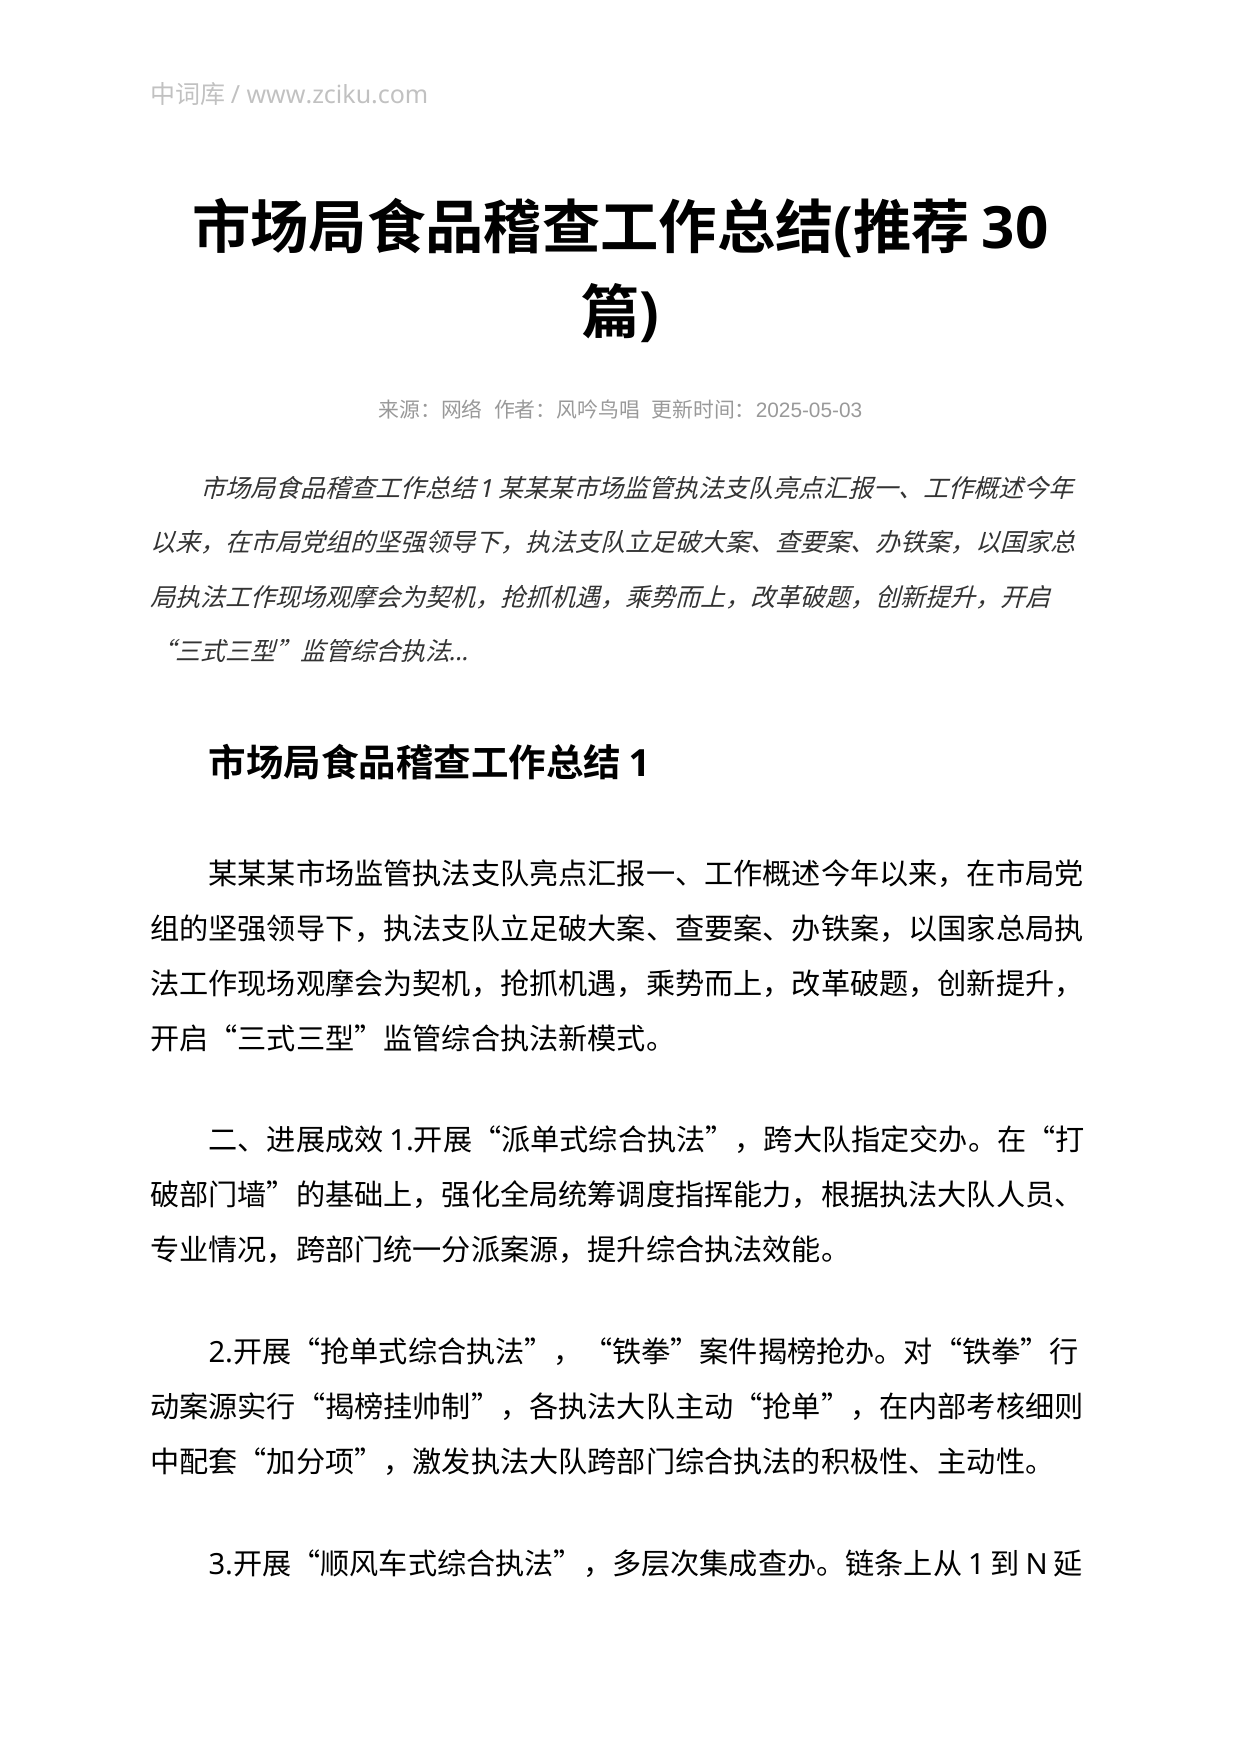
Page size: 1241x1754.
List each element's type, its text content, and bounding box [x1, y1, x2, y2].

text 来源：网络 作者：风吟鸟唱 更新时间：2025-05-03 [150, 398, 1090, 422]
text 2.开展“抢单式综合执法”，“铁拳”案件揭榜抢办。对“铁拳”行动案源实行“揭榜挂帅制”，各执法大队主动“抢单”，在内部考核细则中配套“加分项”，激发执法大队跨部门综合执法的积极性、主动性。 [150, 1329, 1090, 1481]
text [150, 1540, 1090, 1583]
subtitle 市场局食品稽查工作总结(推荐30篇) [150, 181, 1090, 351]
text 市场局食品稽查工作总结1某某某市场监管执法支队亮点汇报一、工作概述今年以来，在市局党组的坚强领导下，执法支队立足破大案、查要案、办铁案，以国家总局执法工作现场观摩会为契机，抢抓机遇，乘势而上，改革破题，创新提升，开启“三式三型”监管综合执法... [150, 468, 1090, 668]
text 市场局食品稽查工作总结1 [150, 733, 1090, 787]
text 二、进展成效1.开展“派单式综合执法”，跨大队指定交办。在“打破部门墙”的基础上，强化全局统筹调度指挥能力，根据执法大队人员、专业情况，跨部门统一分派案源，提升综合执法效能。 [150, 1117, 1090, 1269]
text 某某某市场监管执法支队亮点汇报一、工作概述今年以来，在市局党组的坚强领导下，执法支队立足破大案、查要案、办铁案，以国家总局执法工作现场观摩会为契机，抢抓机遇，乘势而上，改革破题，创新提升，开启“三式三型”监管综合执法新模式。 [150, 851, 1090, 1057]
